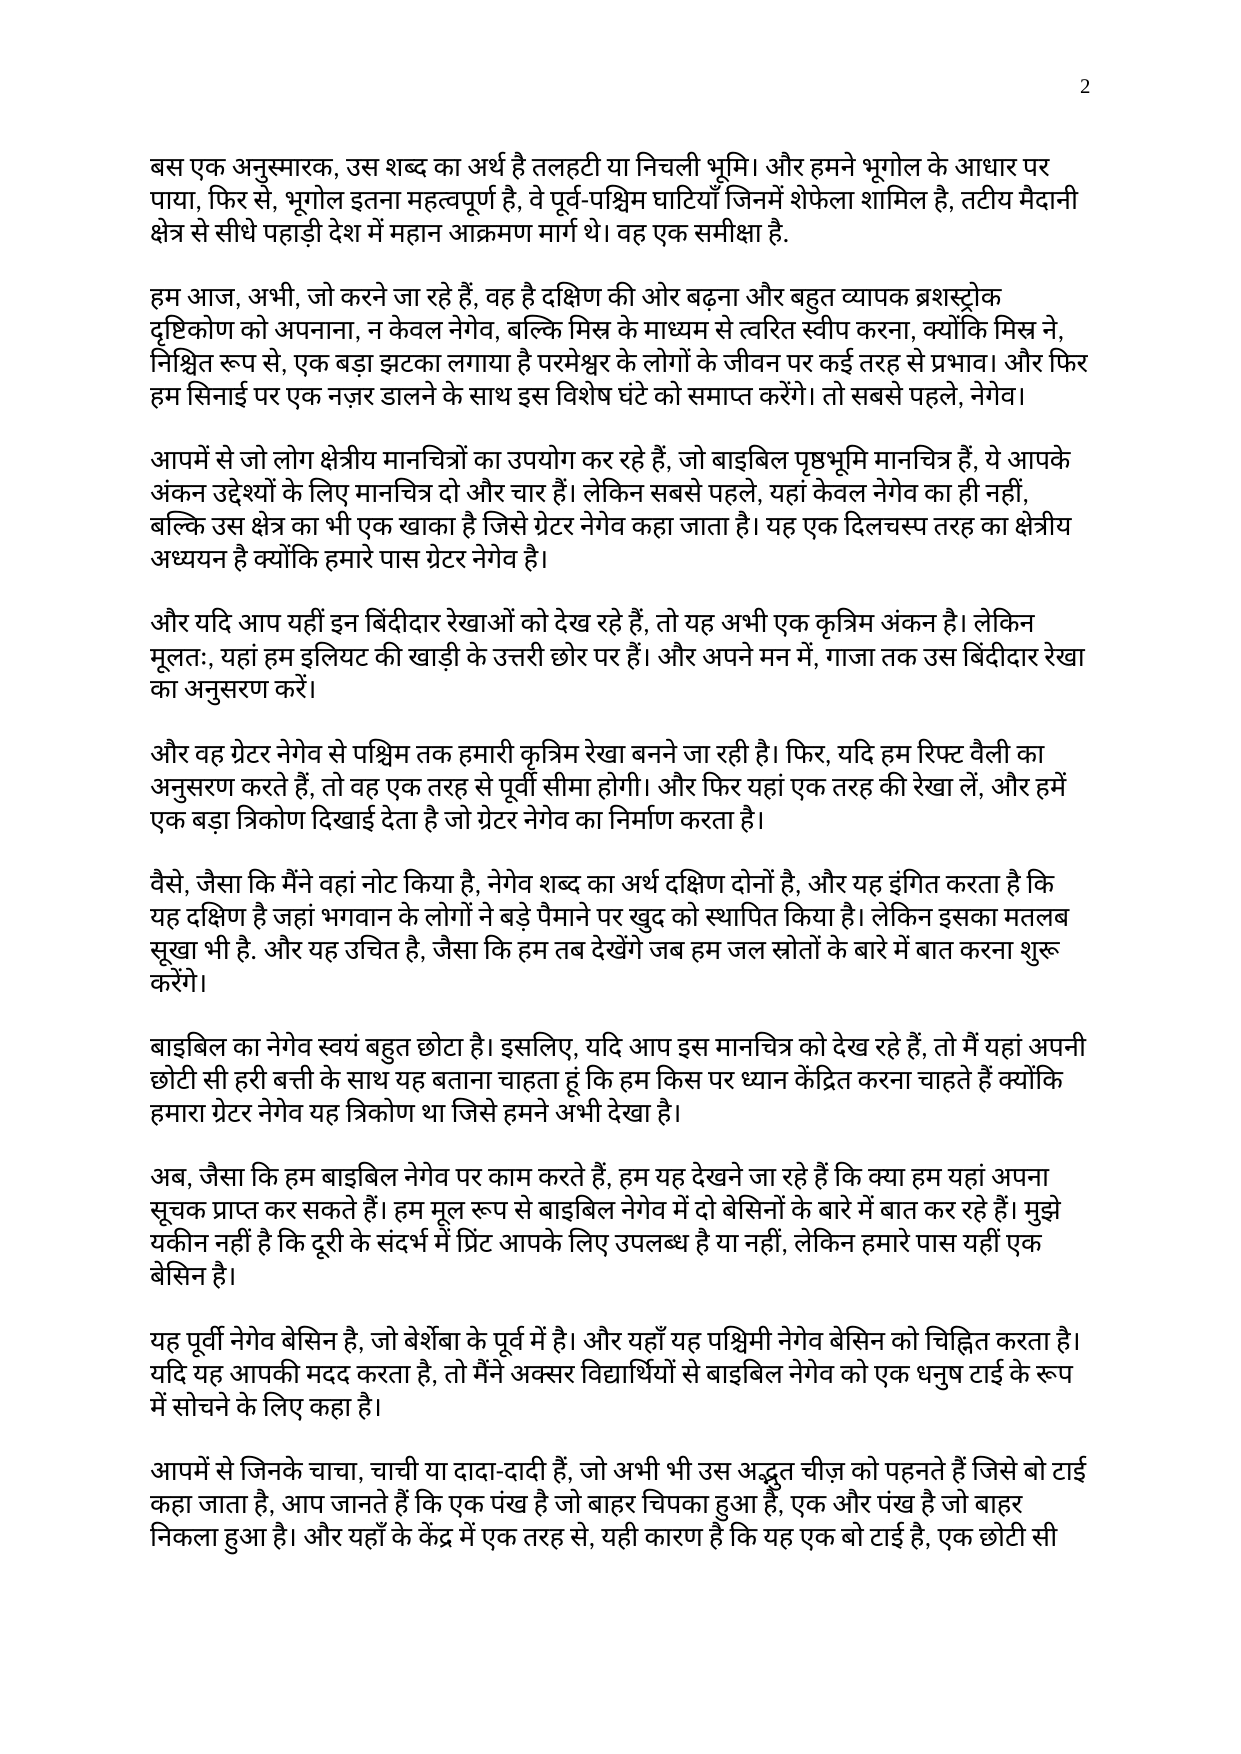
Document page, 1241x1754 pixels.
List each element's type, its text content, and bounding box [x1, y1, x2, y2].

text बाइबिल का नेगेव स्वयं बहुत छोटा है। इसलिए, यदि आप इस मानचित्र को देख रहे हैं, तो मैं यहां अपनी छोटी सी हरी बत्ती के साथ यह बताना चाहता हूं कि हम किस पर ध्यान केंद्रित करना चाहते हैं क्योंकि हमारा ग्रेटर नेगेव यह त्रिकोण था जिसे हमने अभी देखा है। [150, 1030, 1090, 1129]
text वैसे, जैसा कि मैंने वहां नोट किया है, नेगेव शब्द का अर्थ दक्षिण दोनों है, और यह इंगित करता है कि यह दक्षिण है जहां भगवान के लोगों ने बड़े पैमाने पर खुद को स्थापित किया है। लेकिन इसका मतलब सूखा भी है. और यह उचित है, जैसा कि हम तब देखेंगे जब हम जल स्रोतों के बारे में बात करना शुरू करेंगे। [150, 867, 1090, 999]
text और यदि आप यहीं इन बिंदीदार रेखाओं को देख रहे हैं, तो यह अभी एक कृत्रिम अंकन है। लेकिन मूलतः, यहां हम इलियट की खाड़ी के उत्तरी छोर पर हैं। और अपने मन में, गाजा तक उस बिंदीदार रेखा का अनुसरण करें। [150, 607, 1090, 706]
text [150, 1454, 1090, 1553]
text अब, जैसा कि हम बाइबिल नेगेव पर काम करते हैं, हम यह देखने जा रहे हैं कि क्या हम यहां अपना सूचक प्राप्त कर सकते हैं। हम मूल रूप से बाइबिल नेगेव में दो बेसिनों के बारे में बात कर रहे हैं। मुझे यकीन नहीं है कि दूरी के संदर्भ में प्रिंट आपके लिए उपलब्ध है या नहीं, लेकिन हमारे पास यहीं एक बेसिन है। [150, 1161, 1090, 1293]
text हम आज, अभी, जो करने जा रहे हैं, वह है दक्षिण की ओर बढ़ना और बहुत व्यापक ब्रशस्ट्रोक दृष्टिकोण को अपनाना, न केवल नेगेव, बल्कि मिस्र के माध्यम से त्वरित स्वीप करना, क्योंकि मिस्र ने, निश्चित रूप से, एक बड़ा झटका लगाया है परमेश्वर के लोगों के जीवन पर कई तरह से प्रभाव। और फिर हम सिनाई पर एक नज़र डालने के साथ इस विशेष घंटे को समाप्त करेंगे। तो सबसे पहले, नेगेव। [150, 280, 1090, 412]
text बस एक अनुस्मारक, उस शब्द का अर्थ है तलहटी या निचली भूमि। और हमने भूगोल के आधार पर पाया, फिर से, भूगोल इतना महत्वपूर्ण है, वे पूर्व-पश्चिम घाटियाँ जिनमें शेफेला शामिल है, तटीय मैदानी क्षेत्र से सीधे पहाड़ी देश में महान आक्रमण मार्ग थे। वह एक समीक्षा है. [150, 150, 1090, 249]
text यह पूर्वी नेगेव बेसिन है, जो बेर्शेबा के पूर्व में है। और यहाँ यह पश्चिमी नेगेव बेसिन को चिह्नित करता है। यदि यह आपकी मदद करता है, तो मैंने अक्सर विद्यार्थियों से बाइबिल नेगेव को एक धनुष टाई के रूप में सोचने के लिए कहा है। [150, 1324, 1090, 1423]
text आपमें से जो लोग क्षेत्रीय मानचित्रों का उपयोग कर रहे हैं, जो बाइबिल पृष्ठभूमि मानचित्र हैं, ये आपके अंकन उद्देश्यों के लिए मानचित्र दो और चार हैं। लेकिन सबसे पहले, यहां केवल नेगेव का ही नहीं, बल्कि उस क्षेत्र का भी एक खाका है जिसे ग्रेटर नेगेव कहा जाता है। यह एक दिलचस्प तरह का क्षेत्रीय अध्ययन है क्योंकि हमारे पास ग्रेटर नेगेव है। [150, 443, 1090, 576]
text और वह ग्रेटर नेगेव से पश्चिम तक हमारी कृत्रिम रेखा बनने जा रही है। फिर, यदि हम रिफ्ट वैली का अनुसरण करते हैं, तो वह एक तरह से पूर्वी सीमा होगी। और फिर यहां एक तरह की रेखा लें, और हमें एक बड़ा त्रिकोण दिखाई देता है जो ग्रेटर नेगेव का निर्माण करता है। [150, 737, 1090, 836]
